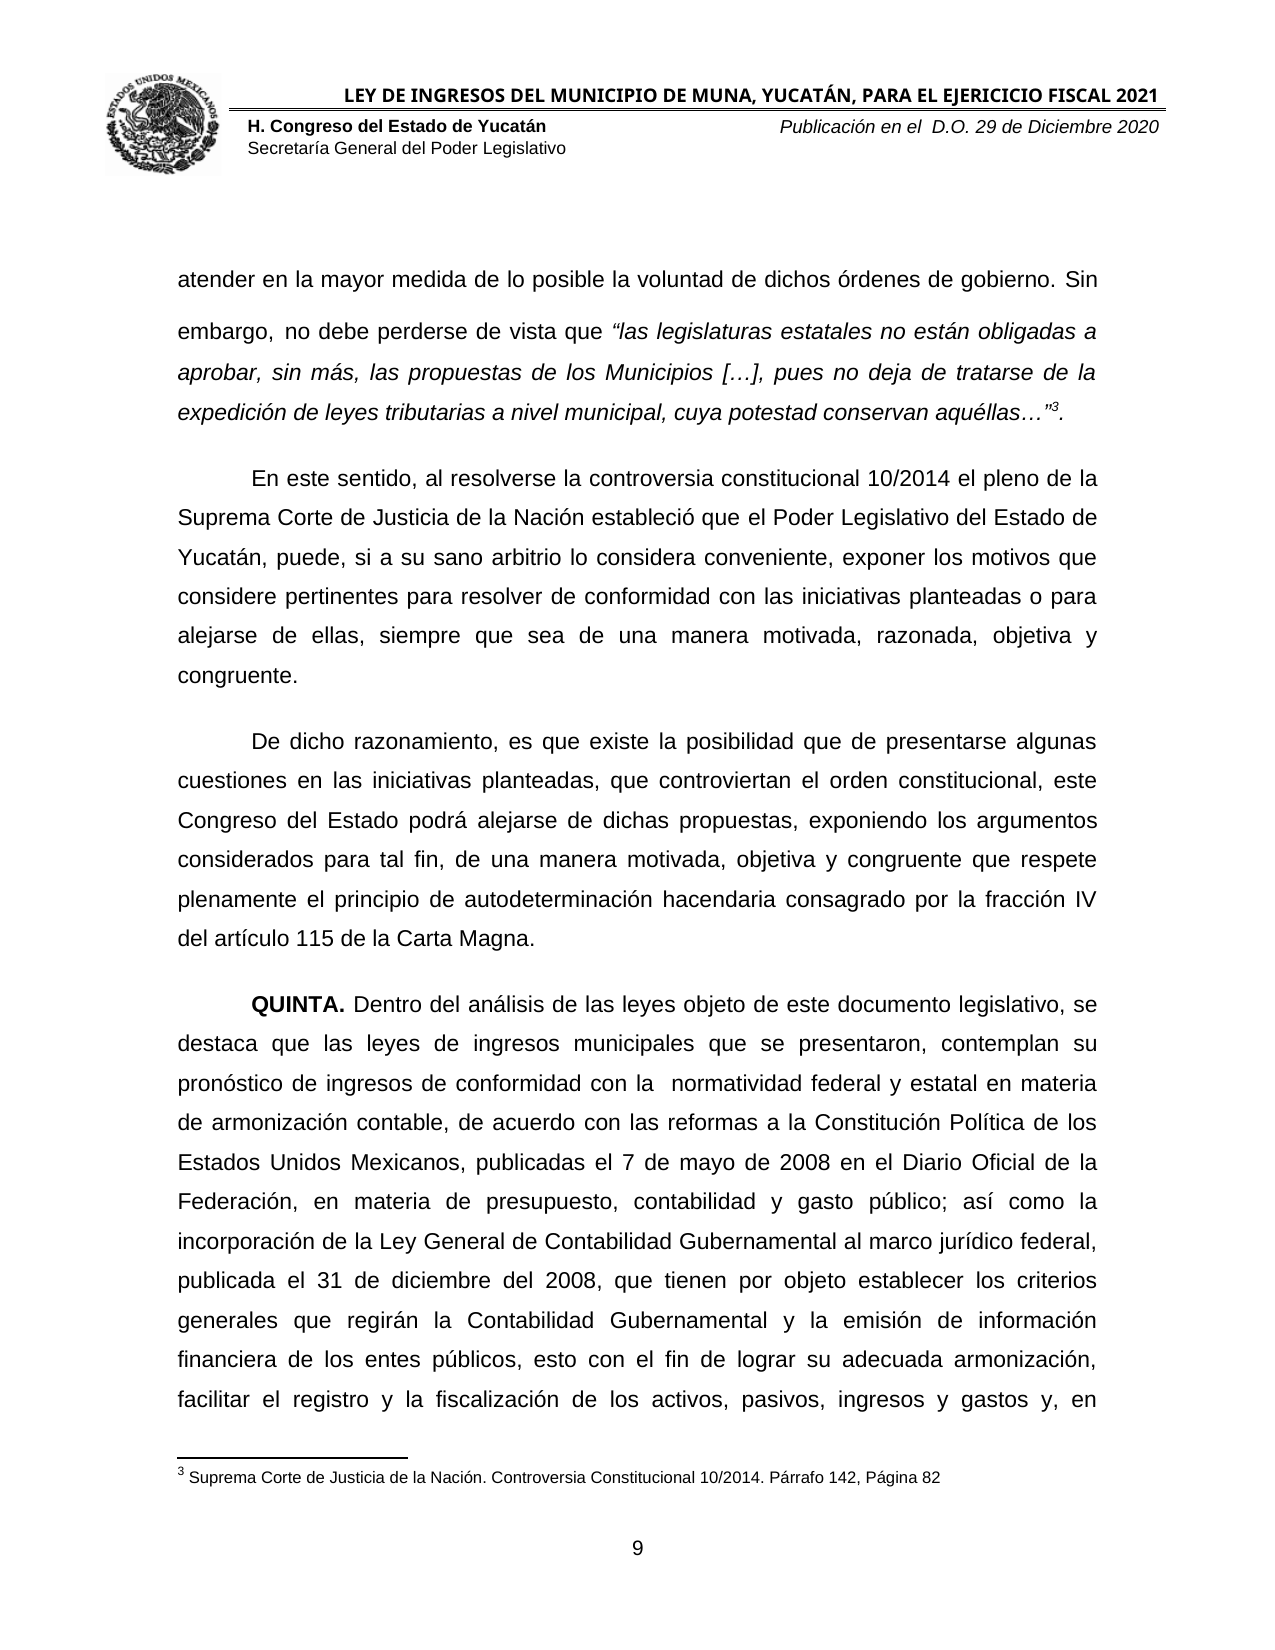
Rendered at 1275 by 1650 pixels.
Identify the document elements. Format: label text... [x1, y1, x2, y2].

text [177, 991, 1098, 1412]
text En este sentido, al resolverse la controversia constitucional 10/2014 el pleno de la Suprema Corte de Justicia de la Nación estableció que el Poder Legislativo del Estado de Yucatán, puede, si a su sano arbitrio lo considera conveniente, exponer los motivos que considere pertinentes para resolver de conformidad con las iniciativas planteadas o para alejarse de ellas, siempre que sea de una manera motivada, razonada, objetiva y congruente. [177, 464, 1098, 688]
text De dicho razonamiento, es que existe la posibilidad que de presentarse algunas cuestiones en las iniciativas planteadas, que controviertan el orden constitucional, este Congreso del Estado podrá alejarse de dichas propuestas, exponiendo los argumentos considerados para tal fin, de una manera motivada, objetiva y congruente que respete plenamente el principio de autodeterminación hacendaria consagrado por la fracción IV del artículo 115 de la Carta Magna. [177, 728, 1098, 951]
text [177, 266, 1098, 425]
